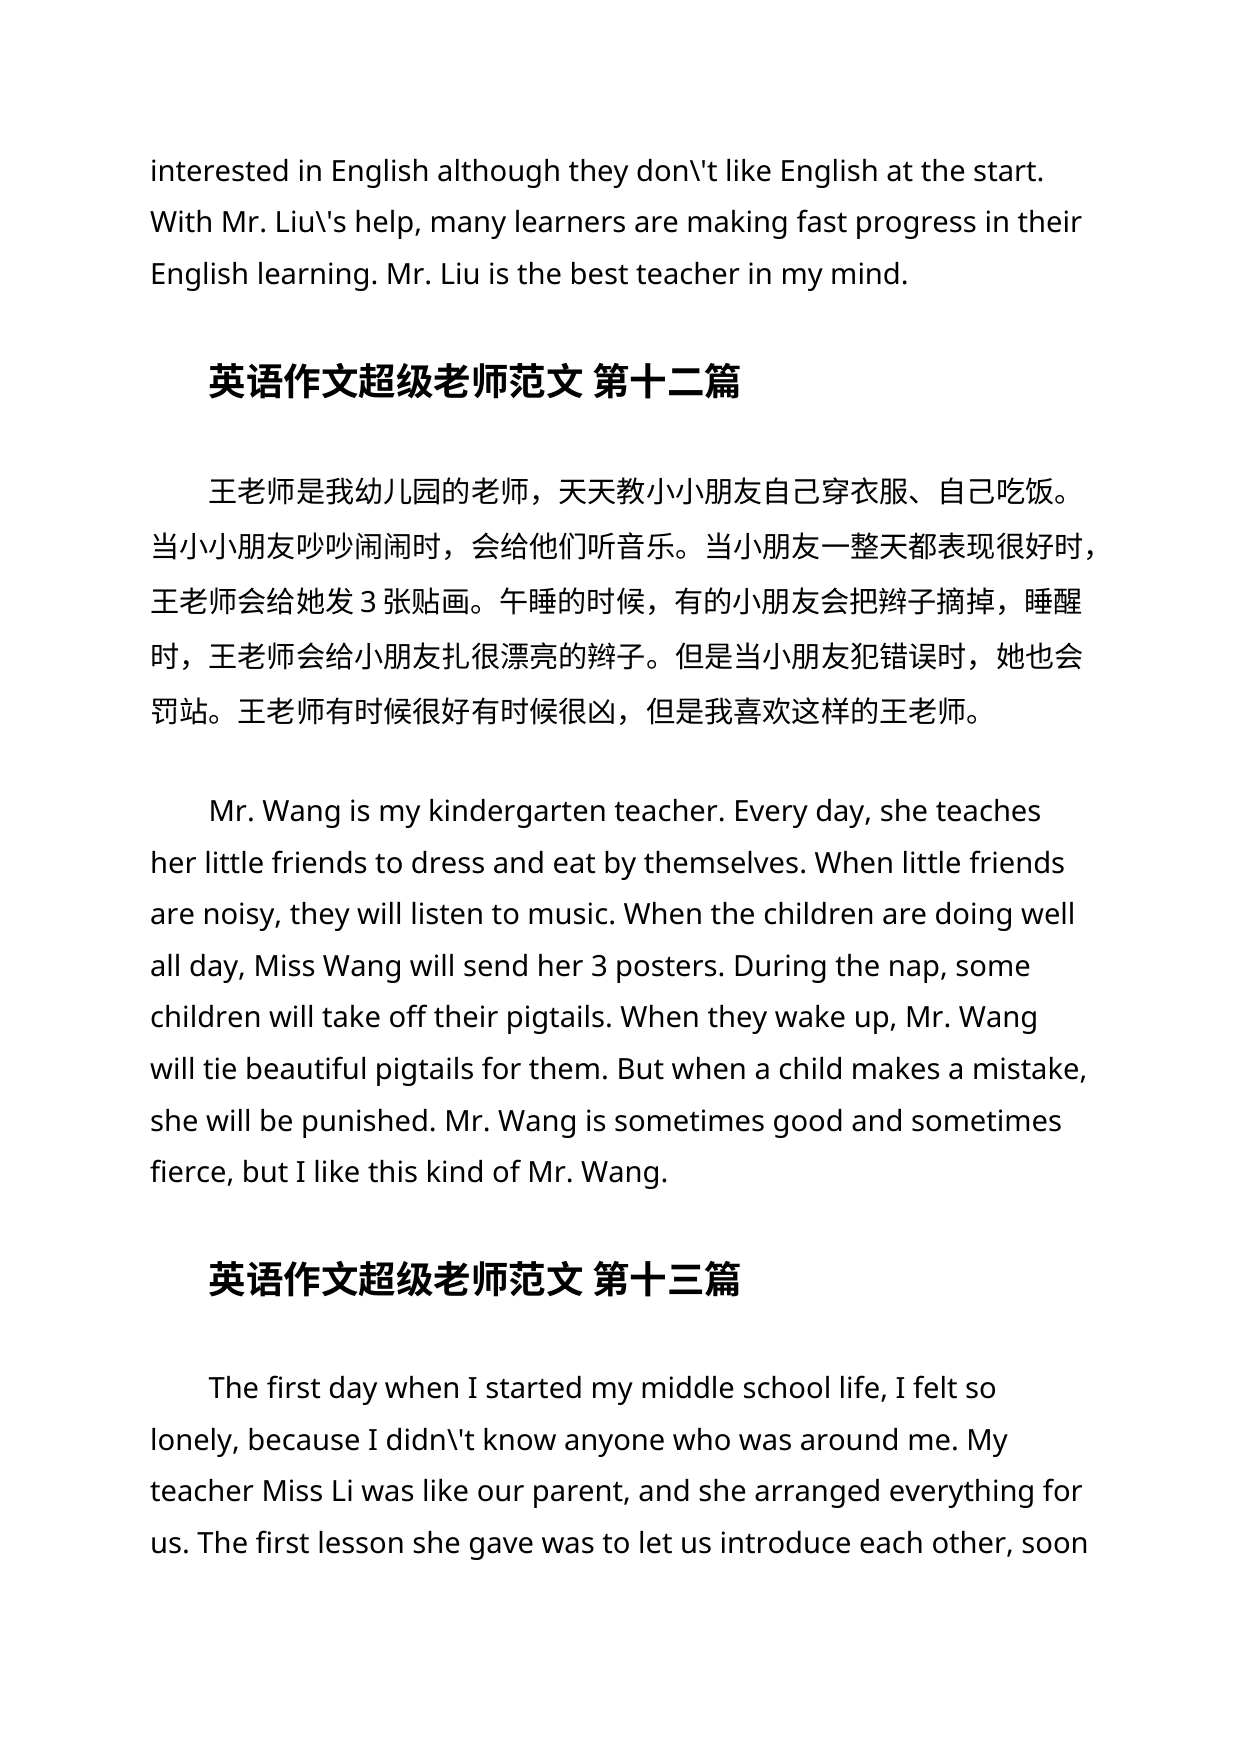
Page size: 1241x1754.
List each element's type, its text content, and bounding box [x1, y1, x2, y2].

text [150, 150, 1090, 293]
text 英语作文超级老师范文 第十二篇 [150, 352, 1090, 406]
text Mr. Wang is my kindergarten teacher. Every day, she teaches her little friends to dress and eat by themselves. When little friends are noisy, they will listen to music. When the children are doing well all day, Miss Wang will send her 3 posters. During the nap, some children will take off their pigtails. When they wake up, Mr. Wang will tie beautiful pigtails for them. But when a child makes a mistake, she will be punished. Mr. Wang is sometimes good and sometimes fierce, but I like this kind of Mr. Wang. [150, 790, 1090, 1191]
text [150, 1367, 1090, 1562]
text 王老师是我幼儿园的老师，天天教小小朋友自己穿衣服、自己吃饭。当小小朋友吵吵闹闹时，会给他们听音乐。当小朋友一整天都表现很好时，王老师会给她发3张贴画。午睡的时候，有的小朋友会把辫子摘掉，睡醒时，王老师会给小朋友扎很漂亮的辫子。但是当小朋友犯错误时，她也会罚站。王老师有时候很好有时候很凶，但是我喜欢这样的王老师。 [150, 469, 1090, 731]
text 英语作文超级老师范文 第十三篇 [150, 1250, 1090, 1304]
